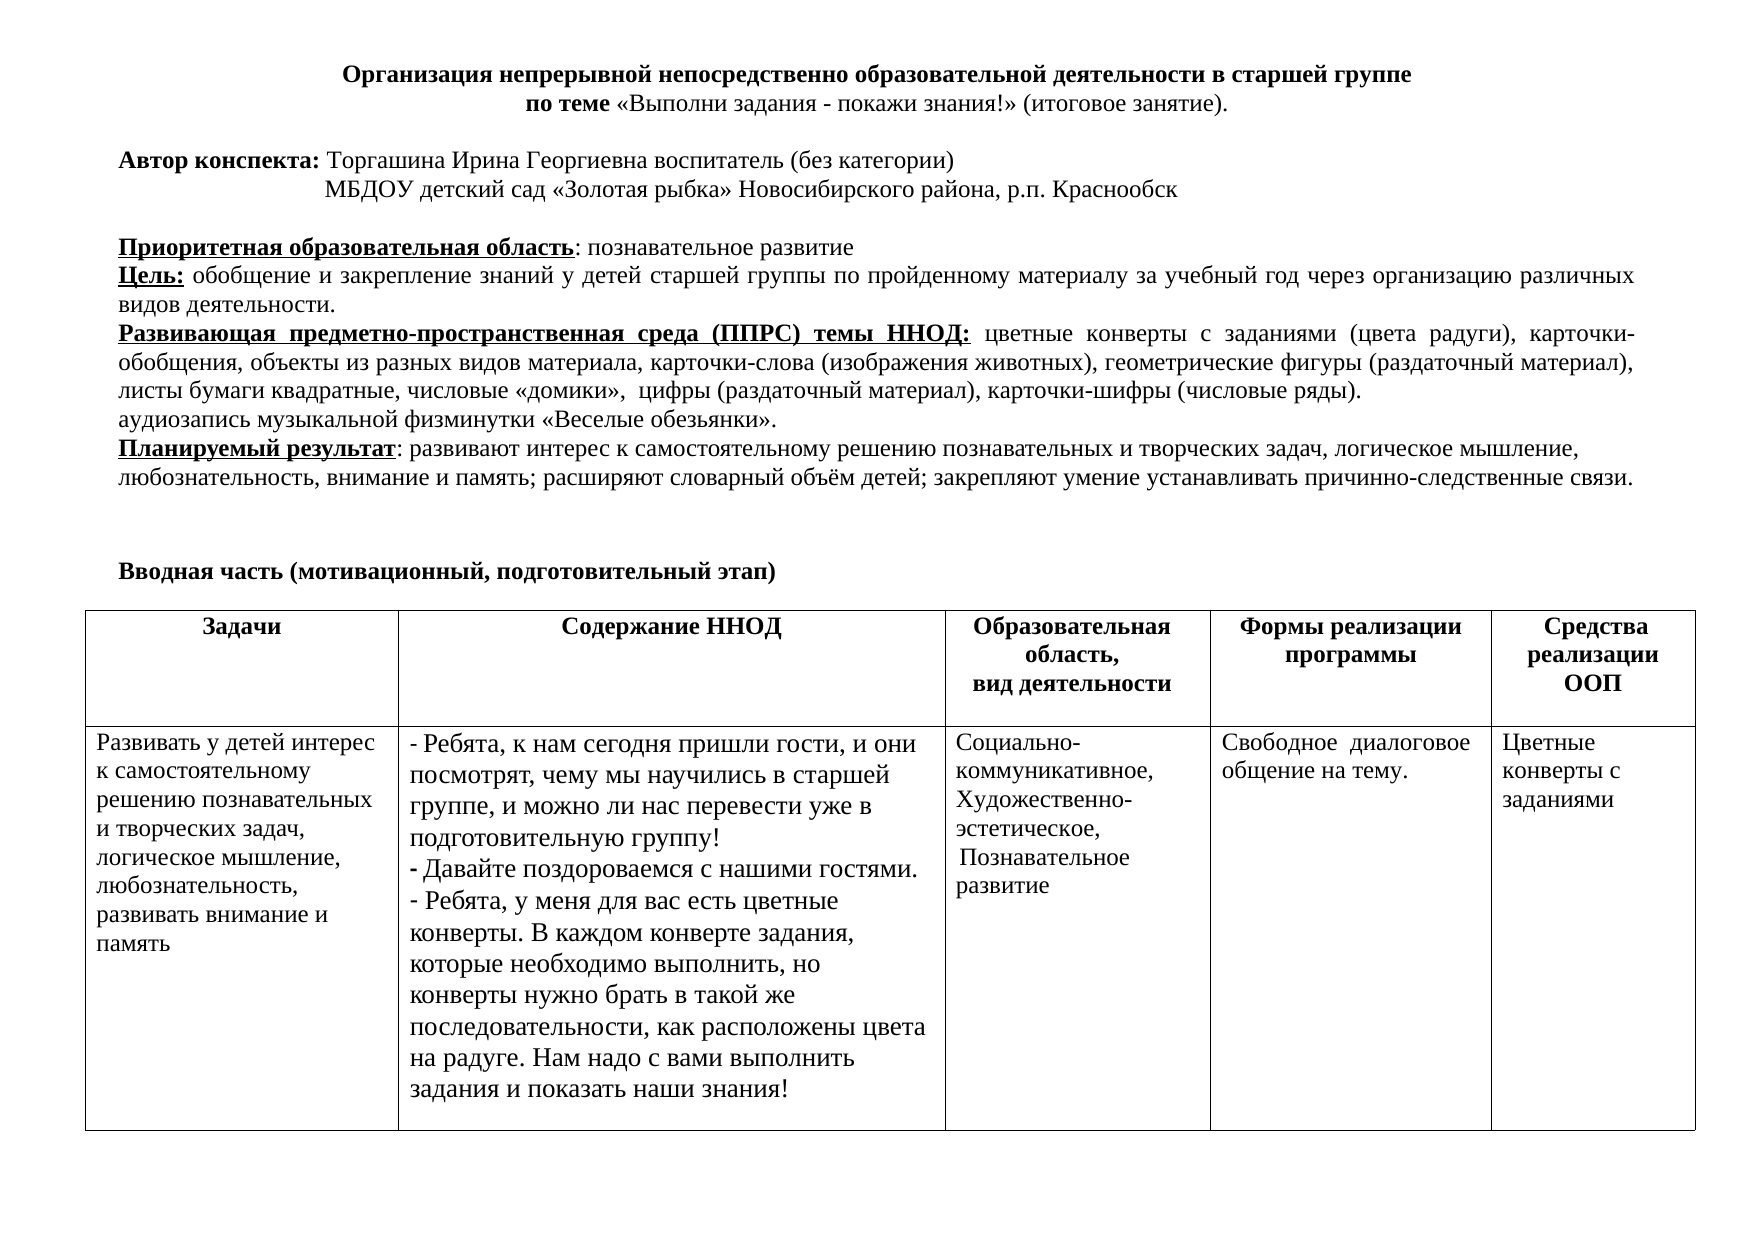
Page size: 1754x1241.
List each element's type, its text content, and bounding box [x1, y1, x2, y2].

table_header Содержание ННОД [399, 611, 945, 726]
table_cell Цветные конверты с заданиями [1492, 727, 1695, 1129]
table_header Средства реализации ООП [1492, 611, 1695, 726]
text МБДОУ детский сад «Золотая рыбка» Новосибирского района, р.п. Краснообск [118, 174, 1636, 203]
text Организация непрерывной непосредственно образовательной деятельности в старшей группе [118, 59, 1636, 88]
text Вводная часть (мотивационный, подготовительный этап) [118, 556, 1636, 585]
table_header Формы реализации программы [1211, 611, 1491, 726]
table_header Образовательная область, вид деятельности [946, 611, 1210, 726]
text по теме «Выполни задания - покажи знания!» (итоговое занятие). [118, 88, 1636, 117]
text Автор конспекта: Торгашина Ирина Георгиевна воспитатель (без категории) [118, 145, 1636, 174]
table_cell Социально- коммуникативное, Художественно-эстетическое, Познавательное развитие [946, 727, 1210, 1129]
table_cell - Ребята, к нам сегодня пришли гости, и они посмотрят, чему мы научились в старшей группе, и можно ли нас перевести уже в подготовительную группу! - Давайте поздороваемся с нашими гостями. - Ребята, у меня для вас есть цветные конверты. В каждом конверте задания, которые необходимо выполнить, но конверты нужно брать в такой же последовательности, как расположены цвета на радуге. Нам надо с вами выполнить задания и показать наши знания! [399, 727, 945, 1129]
text Планируемый результат: развивают интерес к самостоятельному решению познавательных и творческих задач, логическое мышление, любознательность, внимание и память; расширяют словарный объём детей; закрепляют умение устанавливать причинно-следственные связи. [118, 433, 1636, 490]
table_header Задачи [86, 611, 398, 726]
text Цель: обобщение и закрепление знаний у детей старшей группы по пройденному материалу за учебный год через организацию различных видов деятельности. [118, 260, 1636, 318]
text аудиозапись музыкальной физминутки «Веселые обезьянки». [118, 404, 1636, 433]
table_cell Свободное диалоговое общение на тему. [1211, 727, 1491, 1129]
text Приоритетная образовательная область: познавательное развитие [118, 232, 1636, 260]
text Развивающая предметно-пространственная среда (ППРС) темы ННОД: цветные конверты с заданиями (цвета радуги), карточки-обобщения, объекты из разных видов материала, карточки-слова (изображения животных), геометрические фигуры (раздаточный материал), листы бумаги квадратные, числовые «домики», цифры (раздаточный материал), карточки-шифры (числовые ряды). [118, 318, 1636, 404]
table_cell Развивать у детей интерес к самостоятельному решению познавательных и творческих задач, логическое мышление, любознательность, развивать внимание и память [86, 727, 398, 1129]
